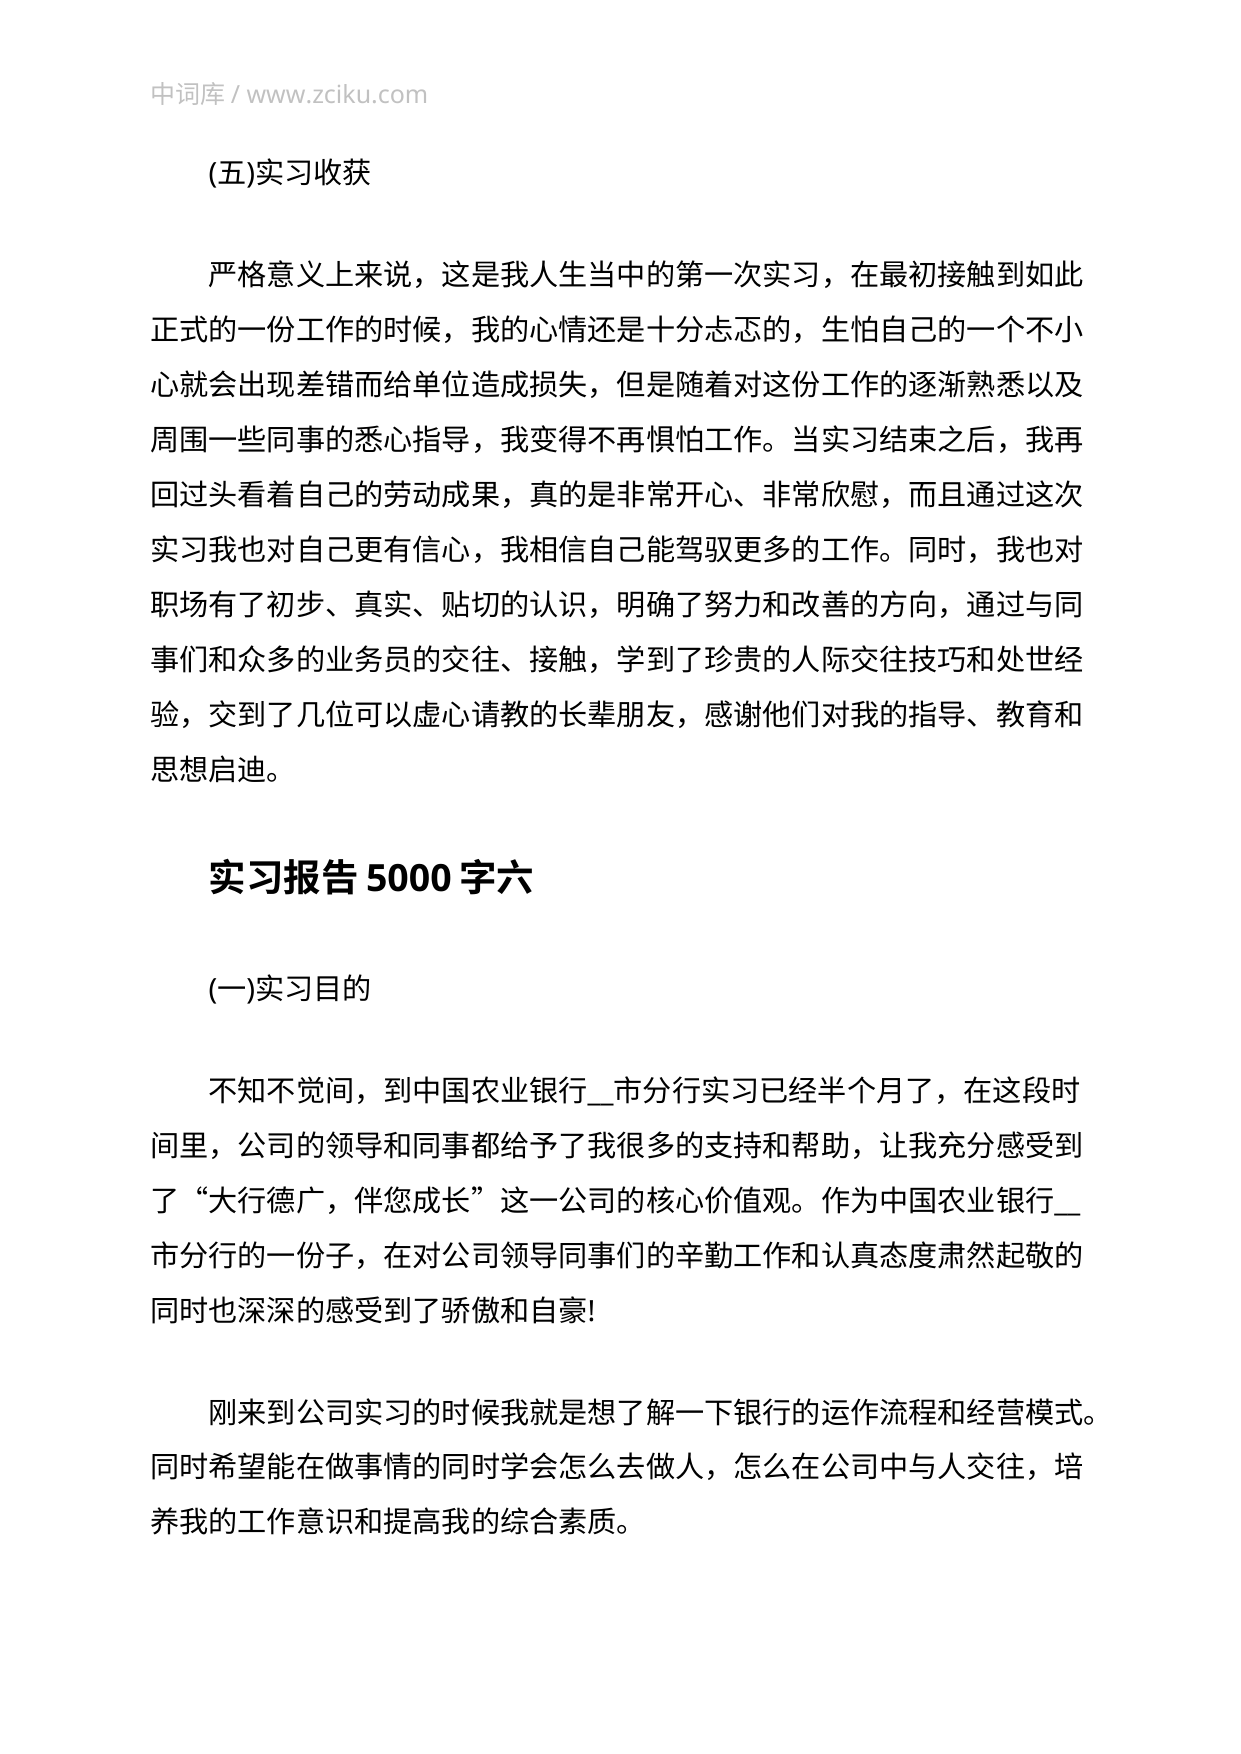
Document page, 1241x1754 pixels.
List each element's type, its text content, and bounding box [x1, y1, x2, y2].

text (一)实习目的 [150, 965, 1090, 1008]
text 实习报告5000字六 [150, 848, 1090, 902]
text 严格意义上来说，这是我人生当中的第一次实习，在最初接触到如此正式的一份工作的时候，我的心情还是十分忐忑的，生怕自己的一个不小心就会出现差错而给单位造成损失，但是随着对这份工作的逐渐熟悉以及周围一些同事的悉心指导，我变得不再惧怕工作。当实习结束之后，我再回过头看着自己的劳动成果，真的是非常开心、非常欣慰，而且通过这次实习我也对自己更有信心，我相信自己能驾驭更多的工作。同时，我也对职场有了初步、真实、贴切的认识，明确了努力和改善的方向，通过与同事们和众多的业务员的交往、接触，学到了珍贵的人际交往技巧和处世经验，交到了几位可以虚心请教的长辈朋友，感谢他们对我的指导、教育和思想启迪。 [150, 252, 1090, 788]
text (五)实习收获 [150, 150, 1090, 192]
text 不知不觉间，到中国农业银行__市分行实习已经半个月了，在这段时间里，公司的领导和同事都给予了我很多的支持和帮助，让我充分感受到了“大行德广，伴您成长”这一公司的核心价值观。作为中国农业银行__市分行的一份子，在对公司领导同事们的辛勤工作和认真态度肃然起敬的同时也深深的感受到了骄傲和自豪! [150, 1067, 1090, 1329]
text 刚来到公司实习的时候我就是想了解一下银行的运作流程和经营模式。同时希望能在做事情的同时学会怎么去做人，怎么在公司中与人交往，培养我的工作意识和提高我的综合素质。 [150, 1389, 1090, 1541]
